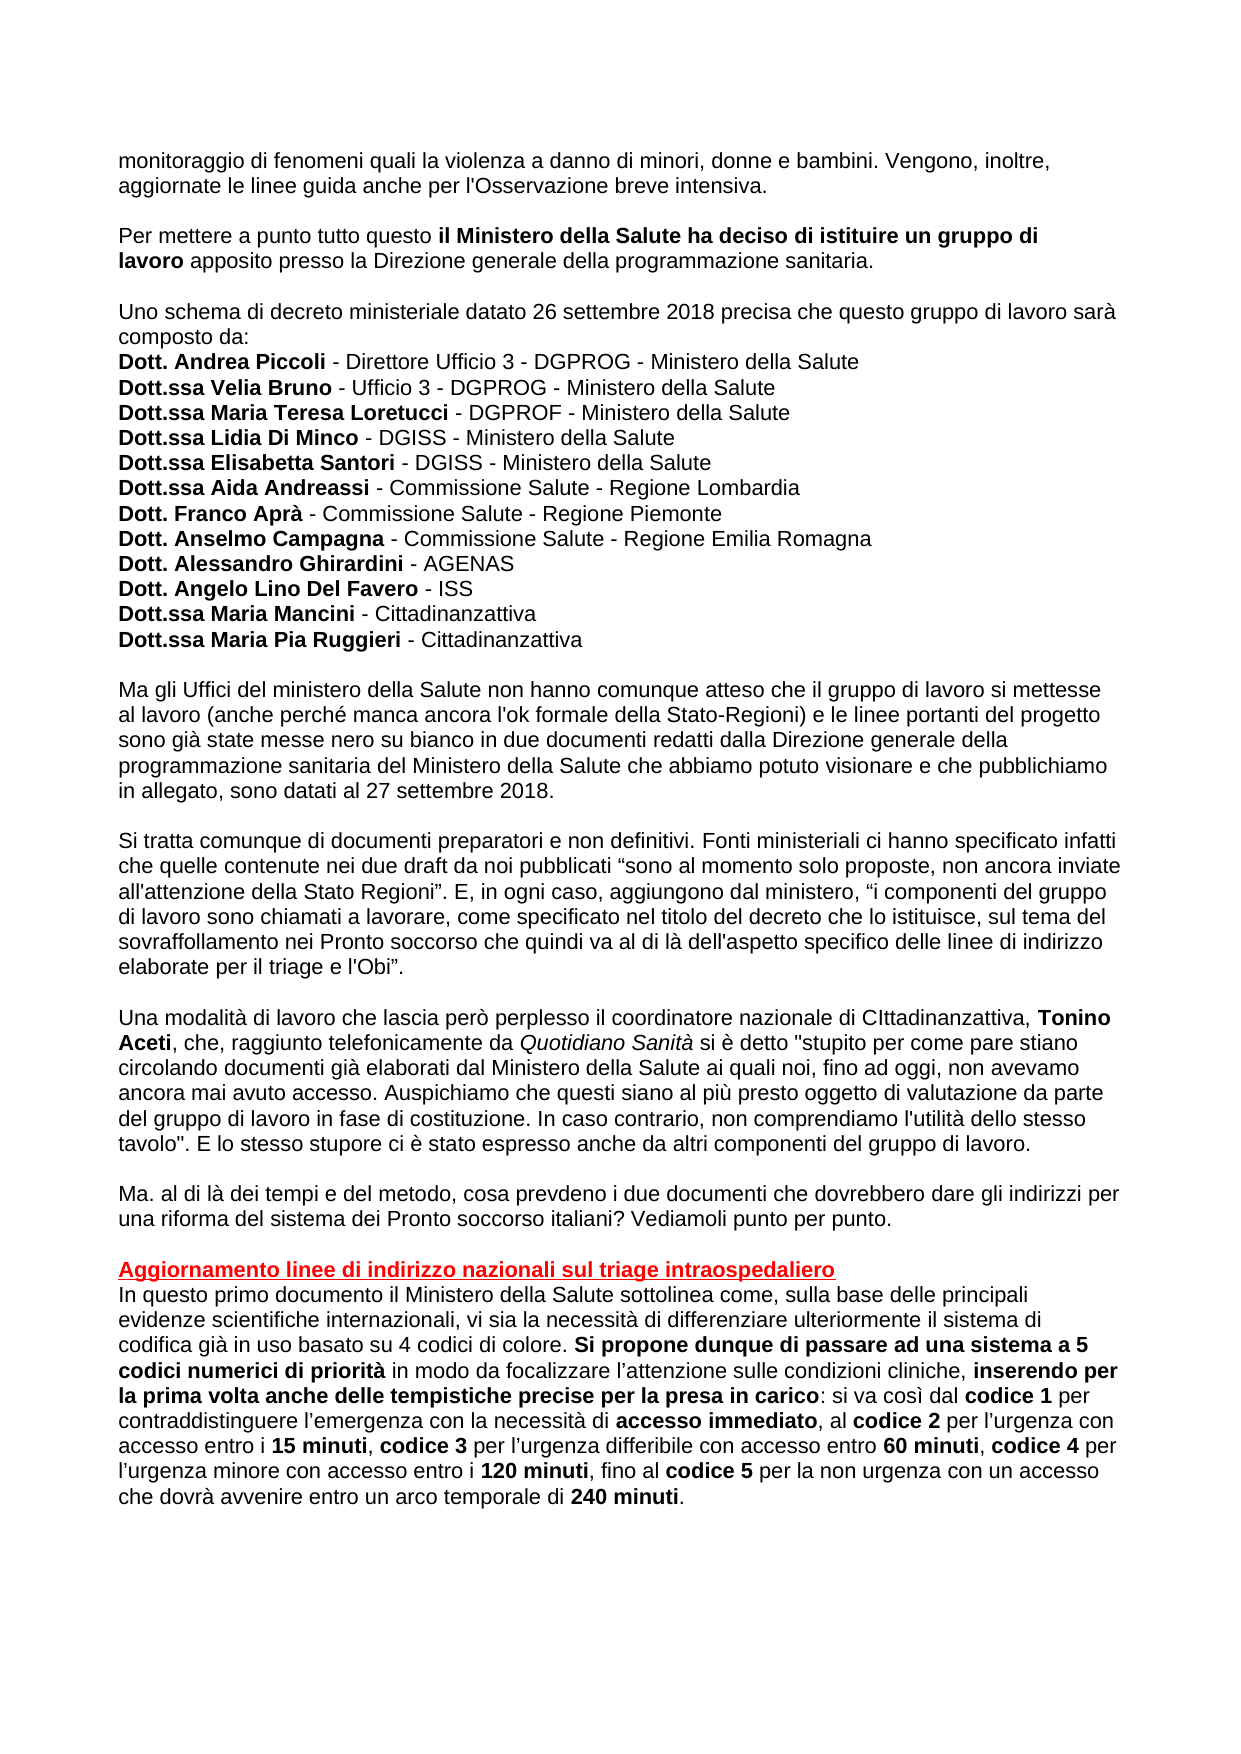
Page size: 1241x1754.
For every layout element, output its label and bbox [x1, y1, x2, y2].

text [118, 148, 1122, 1534]
